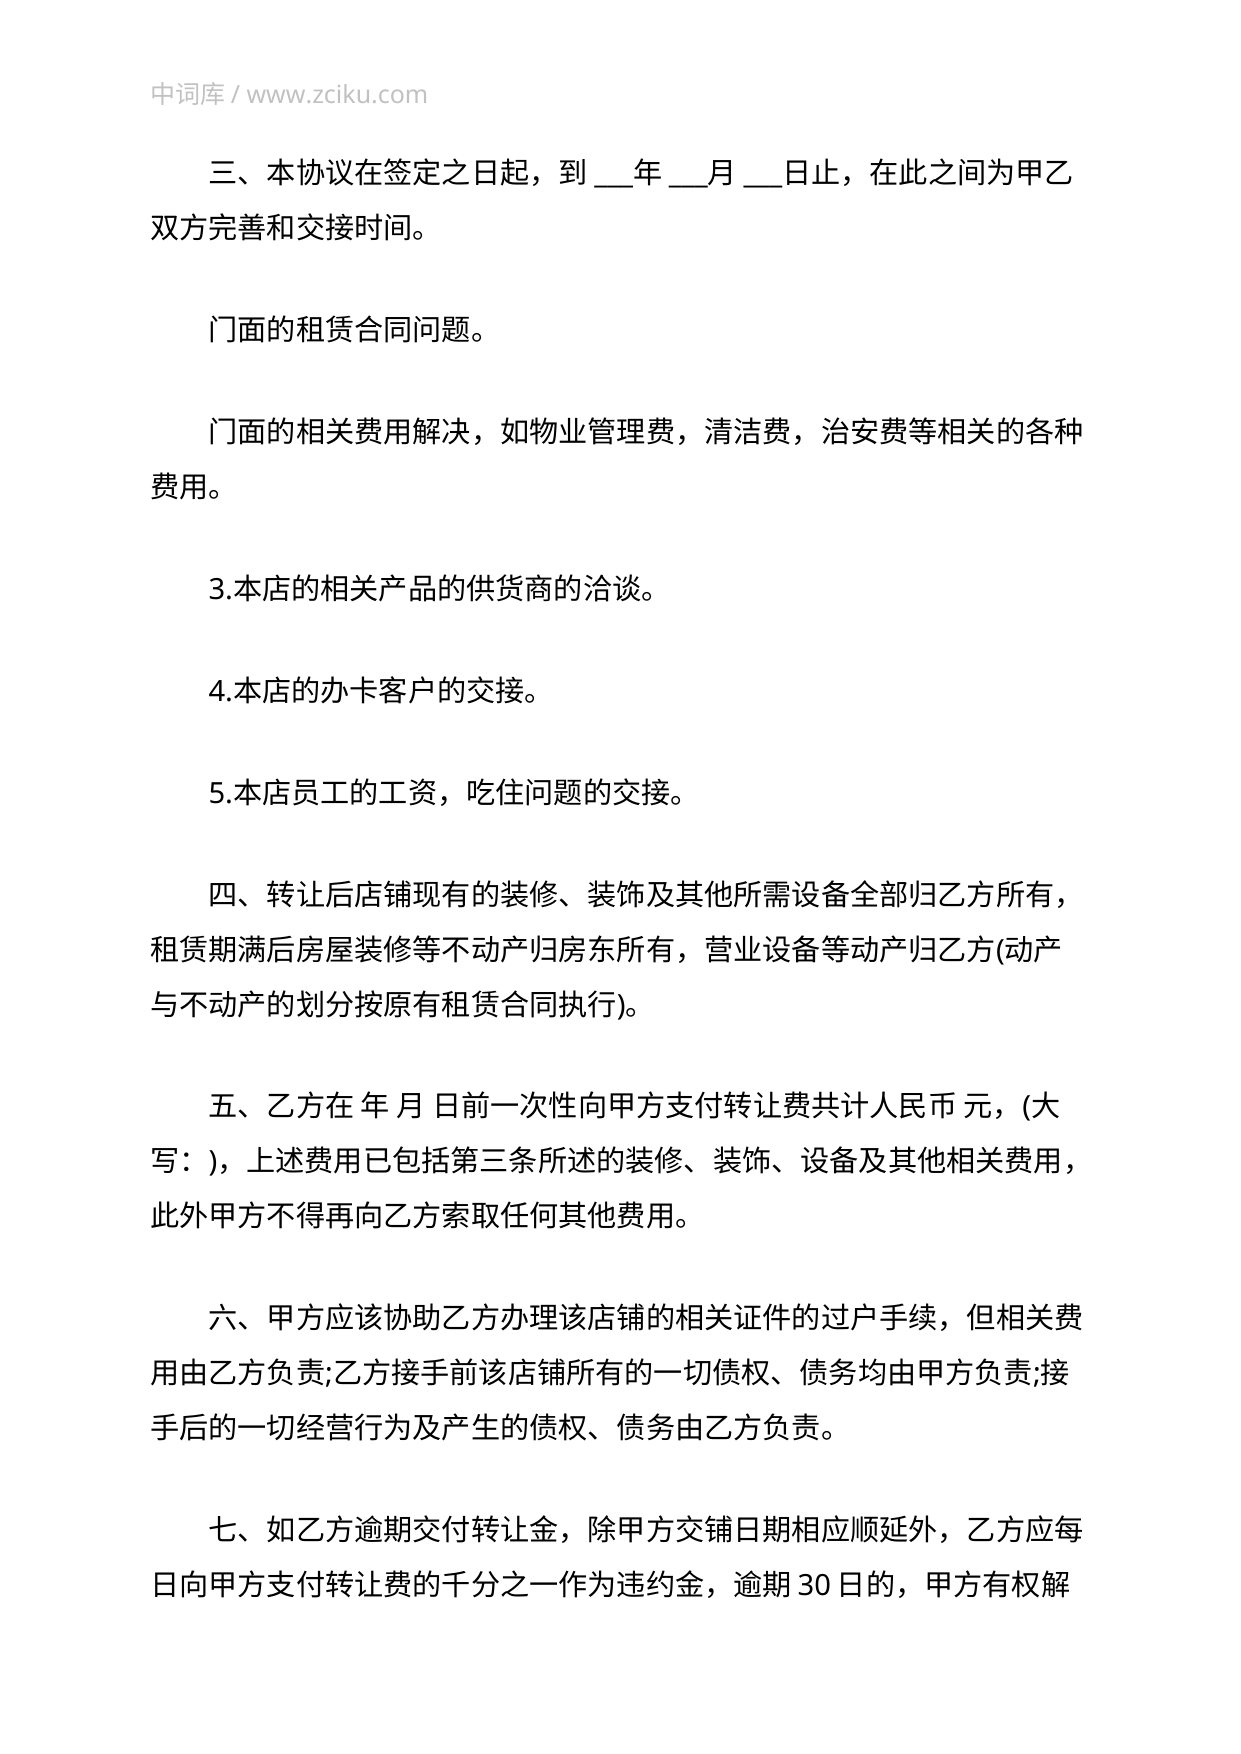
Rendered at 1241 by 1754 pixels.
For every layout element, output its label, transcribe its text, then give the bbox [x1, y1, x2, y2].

text 5.本店员工的工资，吃住问题的交接。 [150, 769, 1090, 812]
text 门面的租赁合同问题。 [150, 307, 1090, 349]
text 四、转让后店铺现有的装修、装饰及其他所需设备全部归乙方所有，租赁期满后房屋装修等不动产归房东所有，营业设备等动产归乙方(动产与不动产的划分按原有租赁合同执行)。 [150, 871, 1090, 1023]
text 门面的相关费用解决，如物业管理费，清洁费，治安费等相关的各种费用。 [150, 408, 1090, 506]
text 三、本协议在签定之日起，到 ___年 ___月 ___日止，在此之间为甲乙双方完善和交接时间。 [150, 150, 1090, 247]
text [150, 1506, 1090, 1604]
text 3.本店的相关产品的供货商的洽谈。 [150, 565, 1090, 608]
text 六、甲方应该协助乙方办理该店铺的相关证件的过户手续，但相关费用由乙方负责;乙方接手前该店铺所有的一切债权、债务均由甲方负责;接手后的一切经营行为及产生的债权、债务由乙方负责。 [150, 1295, 1090, 1447]
text 五、乙方在 年 月 日前一次性向甲方支付转让费共计人民币 元，(大写：)，上述费用已包括第三条所述的装修、装饰、设备及其他相关费用，此外甲方不得再向乙方索取任何其他费用。 [150, 1083, 1090, 1235]
text 4.本店的办卡客户的交接。 [150, 667, 1090, 709]
